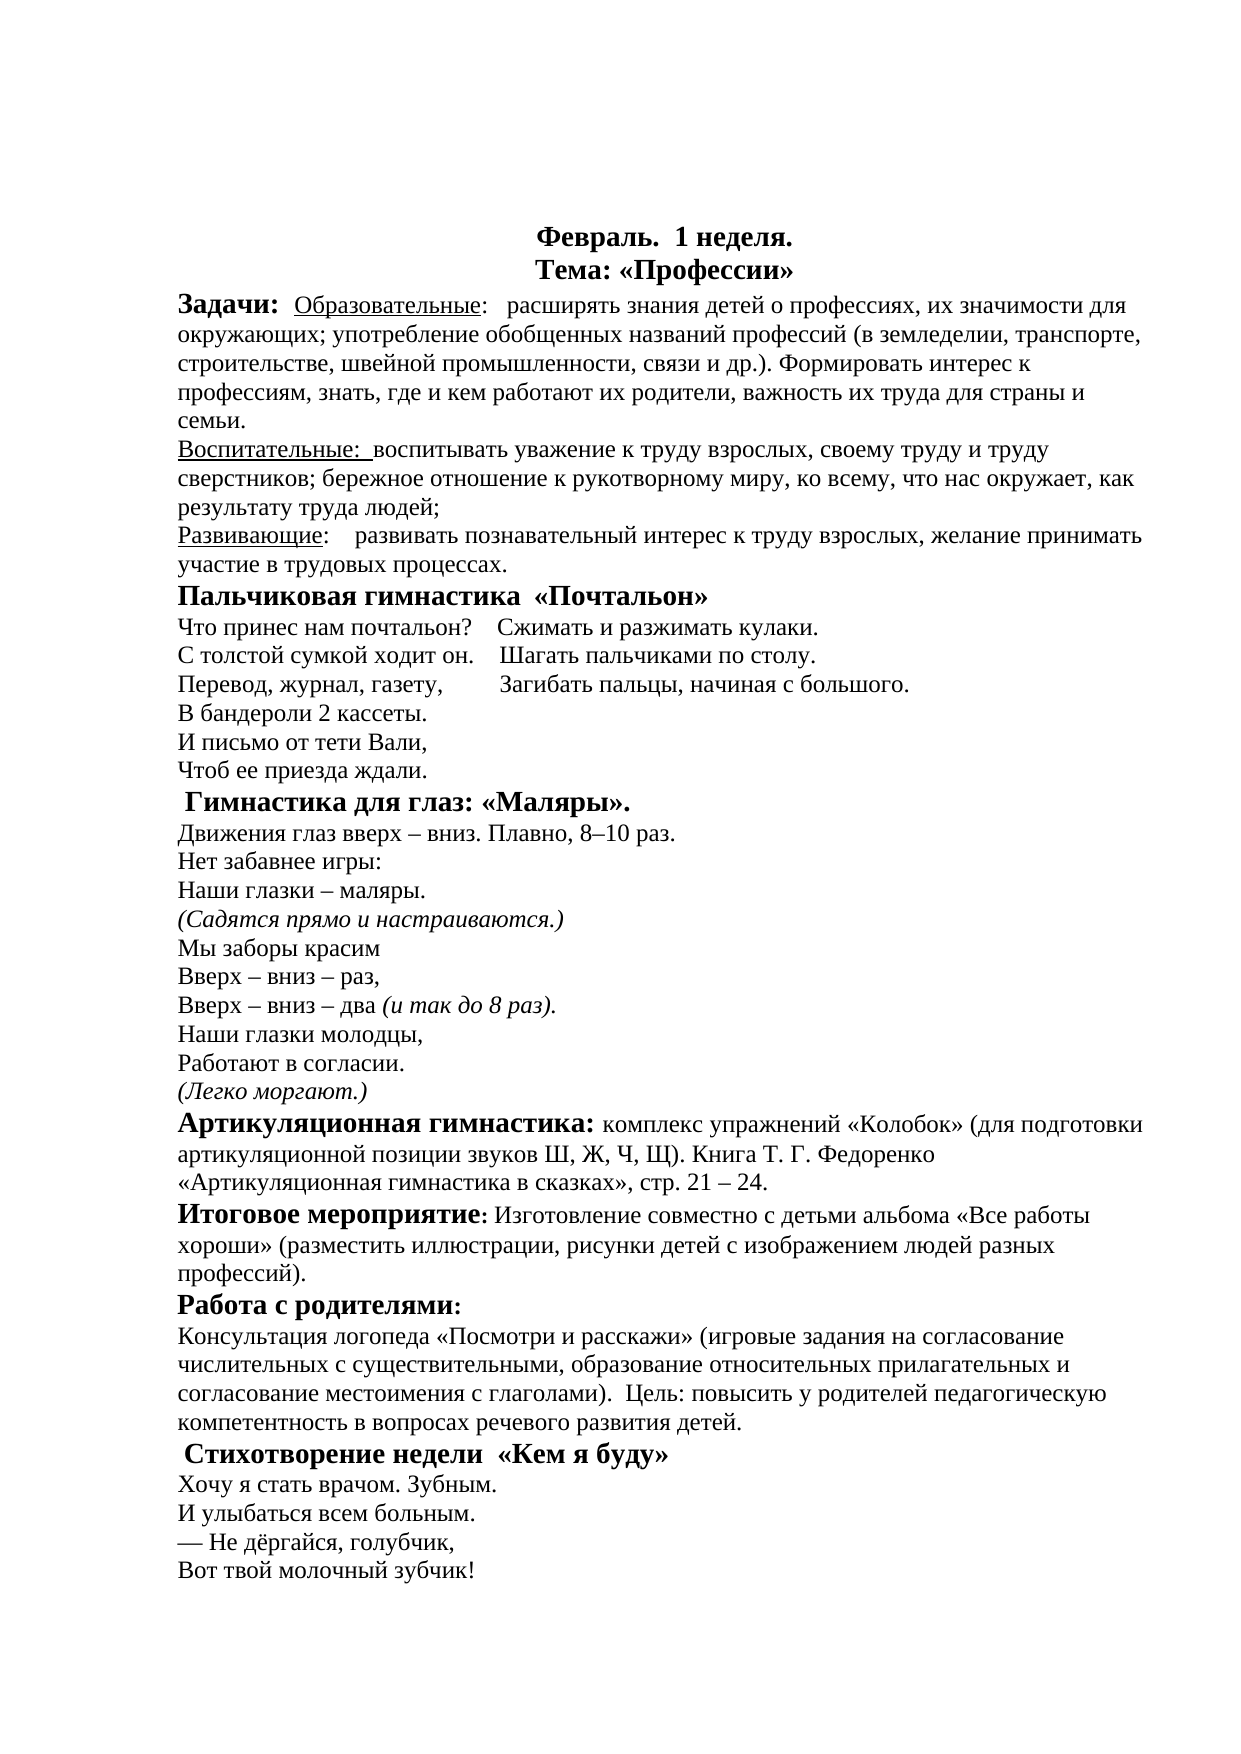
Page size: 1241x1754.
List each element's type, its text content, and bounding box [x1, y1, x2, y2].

list Консультация логопеда «Посмотри и расскажи» (игровые задания на согласование числительных с существительными, образование относительных прилагательных и согласование местоимения с глаголами). Цель: повысить у родителей педагогическую компетентность в вопросах речевого развития детей. [177, 1321, 1152, 1436]
text Итоговое мероприятие: Изготовление совместно с детьми альбома «Все работы хороши» (разместить иллюстрации, рисунки детей с изображением людей разных профессий). [177, 1196, 1152, 1287]
text Развивающие: развивать познавательный интерес к труду взрослых, желание принимать участие в трудовых процессах. [177, 521, 1152, 578]
text Задачи: Образовательные: расширять знания детей о профессиях, их значимости для окружающих; употребление обобщенных названий профессий (в земледелии, транспорте, строительстве, швейной промышленности, связи и др.). Формировать интерес к профессиям, знать, где и кем работают их родители, важность их труда для страны и семьи. [177, 286, 1152, 434]
list Работа с родителями: [148, 1287, 1152, 1321]
text Нет забавнее игры: [177, 846, 1152, 875]
text Наши глазки – маляры. [177, 875, 1152, 904]
text Воспитательные: воспитывать уважение к труду взрослых, своему труду и труду сверстников; бережное отношение к рукотворному миру, ко всему, что нас окружает, как результату труда людей; [177, 434, 1152, 521]
text Наши глазки молодцы, [177, 1019, 1152, 1048]
text Вверх – вниз – два (и так до 8 раз). [177, 990, 1152, 1019]
text Вверх – вниз – раз, [177, 961, 1152, 990]
text Гимнастика для глаз: «Маляры». [177, 784, 1152, 818]
text Пальчиковая гимнастика «Почтальон» Что принес нам почтальон? Сжимать и разжимать кулаки. С толстой сумкой ходит он. Шагать пальчиками по столу. Перевод, журнал, газету, Загибать пальцы, начиная с большого. В бандероли 2 кассеты. И письмо от тети Вали, Чтоб ее приезда ждали. [177, 578, 1152, 784]
text Работают в согласии. [177, 1048, 1152, 1076]
text (Легко моргают.) [177, 1076, 1152, 1105]
text Стихотворение недели «Кем я буду» [177, 1436, 1152, 1469]
text Мы заборы красим [177, 933, 1152, 961]
text Хочу я стать врачом. Зубным. И улыбаться всем больным. — Не дёргайся, голубчик, Вот твой молочный зубчик! [177, 1469, 1152, 1584]
text (Садятся прямо и настраиваются.) [177, 904, 1152, 933]
text Тема: «Профессии» [177, 252, 1152, 286]
text Движения глаз вверх – вниз. Плавно, 8–10 раз. [177, 818, 1152, 846]
text Артикуляционная гимнастика: комплекс упражнений «Колобок» (для подготовки артикуляционной позиции звуков Ш, Ж, Ч, Щ). Книга Т. Г. Федоренко «Артикуляционная гимнастика в сказках», стр. 21 – 24. [177, 1105, 1152, 1196]
text Февраль. 1 неделя. [177, 219, 1152, 252]
